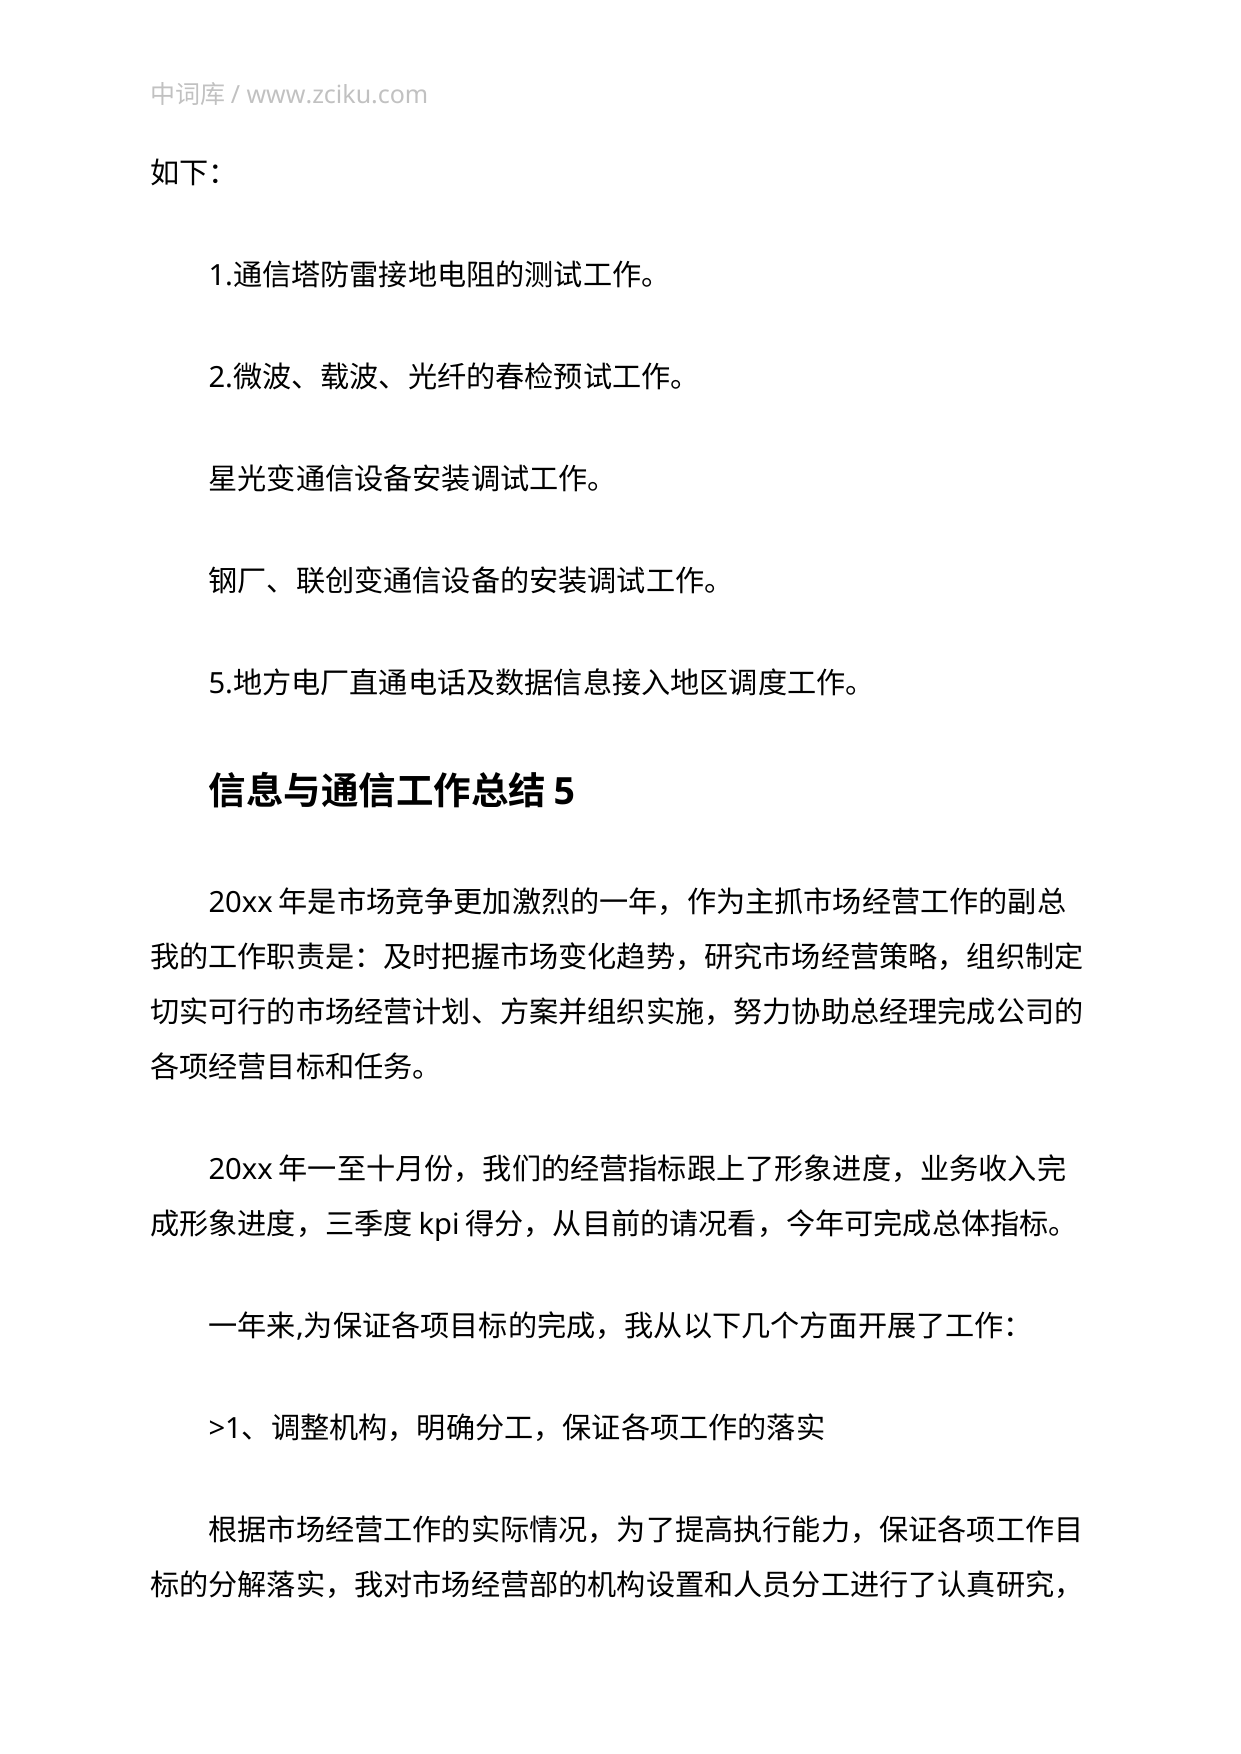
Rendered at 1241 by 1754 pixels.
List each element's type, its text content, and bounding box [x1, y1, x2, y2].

text 星光变通信设备安装调试工作。 [150, 456, 1090, 498]
text 信息与通信工作总结5 [150, 761, 1090, 816]
text 钢厂、联创变通信设备的安装调试工作。 [150, 557, 1090, 600]
text 一年来,为保证各项目标的完成，我从以下几个方面开展了工作： [150, 1302, 1090, 1345]
text >1、调整机构，明确分工，保证各项工作的落实 [150, 1404, 1090, 1447]
text 20xx年是市场竞争更加激烈的一年，作为主抓市场经营工作的副总我的工作职责是：及时把握市场变化趋势，研究市场经营策略，组织制定切实可行的市场经营计划、方案并组织实施，努力协助总经理完成公司的各项经营目标和任务。 [150, 879, 1090, 1086]
text 5.地方电厂直通电话及数据信息接入地区调度工作。 [150, 659, 1090, 702]
text 1.通信塔防雷接地电阻的测试工作。 [150, 252, 1090, 294]
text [150, 150, 1090, 192]
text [150, 1506, 1090, 1603]
text 20xx年一至十月份，我们的经营指标跟上了形象进度，业务收入完成形象进度，三季度kpi得分，从目前的请况看，今年可完成总体指标。 [150, 1145, 1090, 1243]
text 2.微波、载波、光纤的春检预试工作。 [150, 354, 1090, 396]
